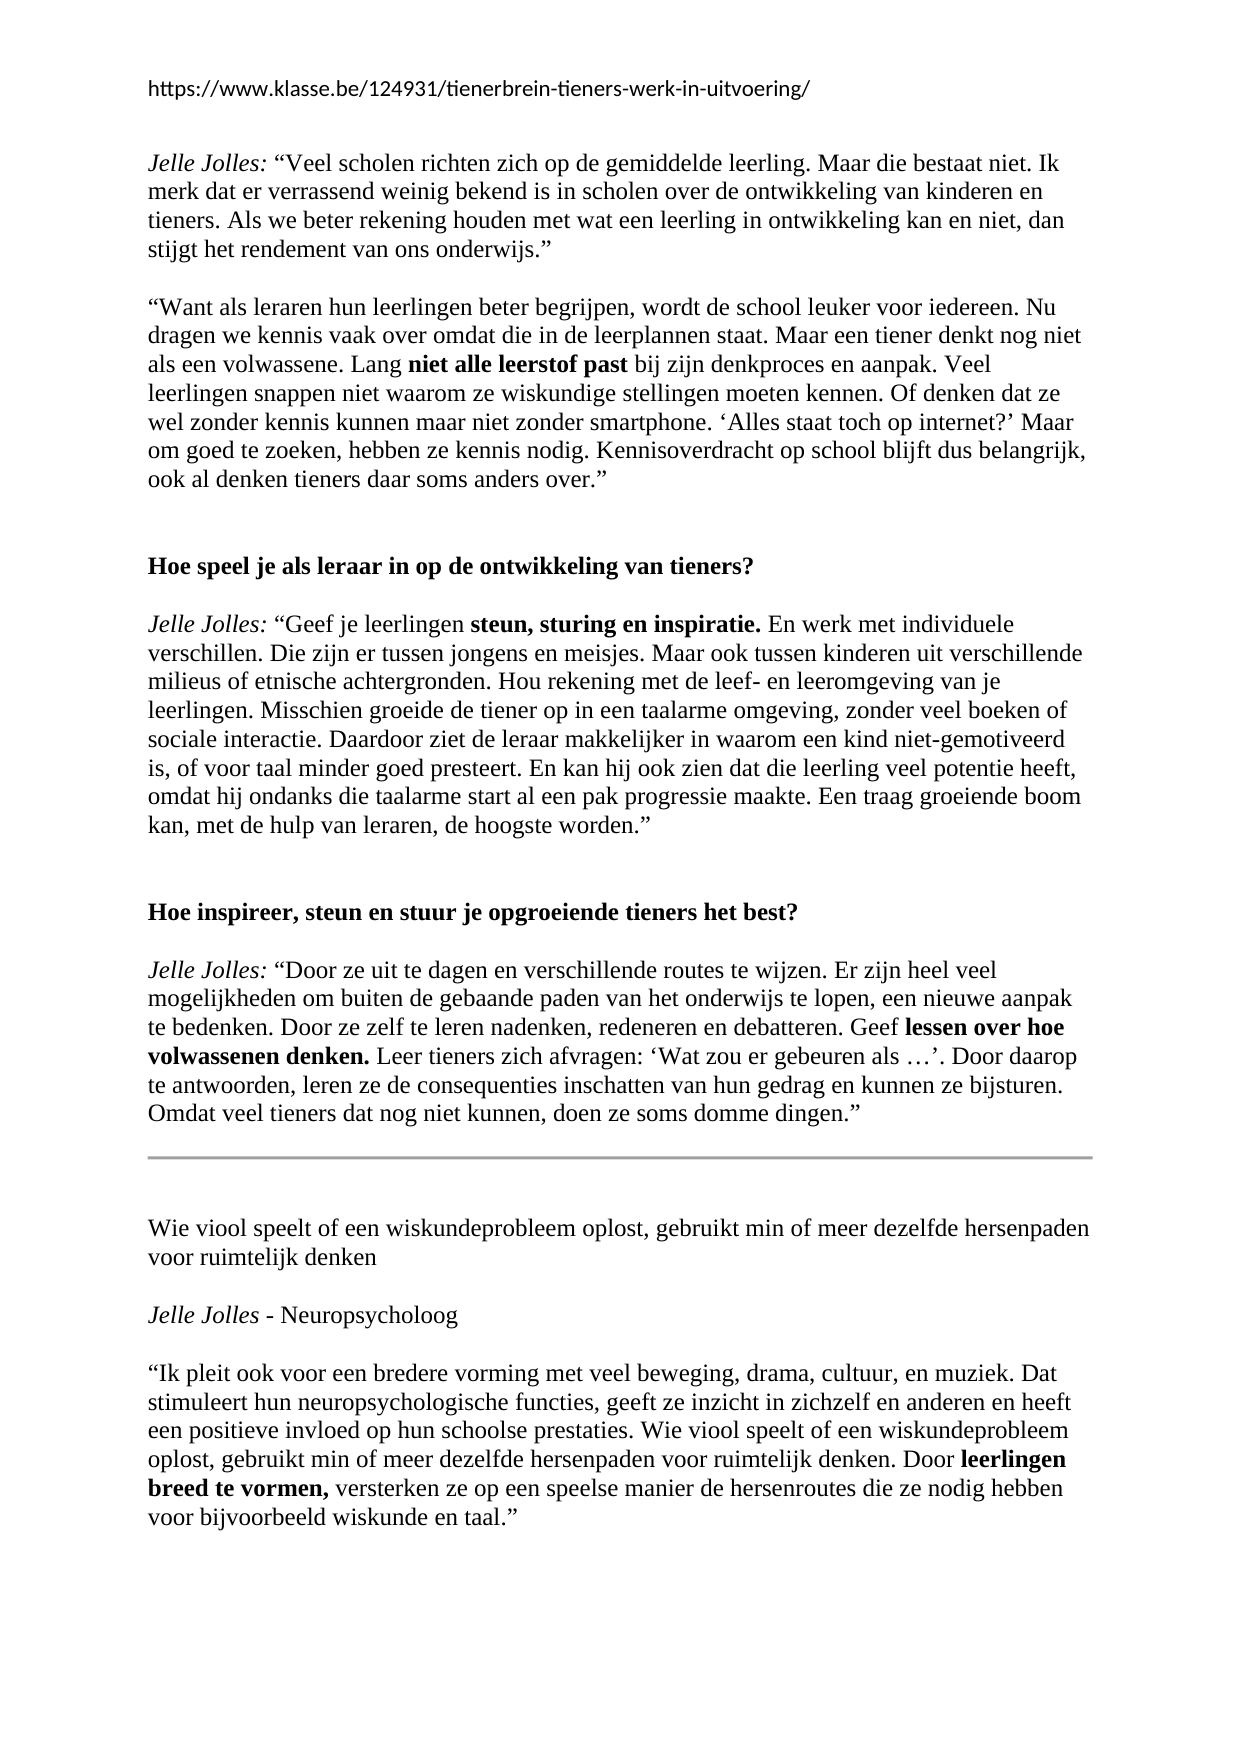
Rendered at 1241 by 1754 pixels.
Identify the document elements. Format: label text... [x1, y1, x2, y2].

text Jelle Jolles: “Geef je leerlingen steun, sturing en inspiratie. En werk met individuele verschillen. Die zijn er tussen jongens en meisjes. Maar ook tussen kinderen uit verschillende milieus of etnische achtergronden. Hou rekening met de leef- en leeromgeving van je leerlingen. Misschien groeide de tiener op in een taalarme omgeving, zonder veel boeken of sociale interactie. Daardoor ziet de leraar makkelijker in waarom een kind niet-gemotiveerd is, of voor taal minder goed presteert. En kan hij ook zien dat die leerling veel potentie heeft, omdat hij ondanks die taalarme start al een pak progressie maakte. Een traag groeiende boom kan, met de hulp van leraren, de hoogste worden.” [148, 609, 1093, 868]
text Jelle Jolles: “Door ze uit te dagen en verschillende routes te wijzen. Er zijn heel veel mogelijkheden om buiten de gebaande paden van het onderwijs te lopen, een nieuwe aanpak te bedenken. Door ze zelf te leren nadenken, redeneren en debatteren. Geef lessen over hoe volwassenen denken. Leer tieners zich afvragen: ‘Wat zou er gebeuren als …’. Door daarop te antwoorden, leren ze de consequenties inschatten van hun gedrag en kunnen ze bijsturen. Omdat veel tieners dat nog niet kunnen, doen ze soms domme dingen.” [148, 955, 1093, 1127]
text “Ik pleit ook voor een bredere vorming met veel beweging, drama, cultuur, en muziek. Dat stimuleert hun neuropsychologische functies, geeft ze inzicht in zichzelf en anderen en heeft een positieve invloed op hun schoolse prestaties. Wie viool speelt of een wiskundeprobleem oplost, gebruikt min of meer dezelfde hersenpaden voor ruimtelijk denken. Door leerlingen breed te vormen, versterken ze op een speelse manier de hersenroutes die ze nodig hebben voor bijvoorbeeld wiskunde en taal.” [148, 1358, 1093, 1559]
text Wie viool speelt of een wiskundeprobleem oplost, gebruikt min of meer dezelfde hersenpaden voor ruimtelijk denken [148, 1213, 1093, 1271]
text Jelle Jolles - Neuropsycholoog [148, 1300, 1093, 1329]
text Hoe speel je als leraar in op de ontwikkeling van tieners? [148, 551, 1093, 580]
text “Want als leraren hun leerlingen beter begrijpen, wordt de school leuker voor iedereen. Nu dragen we kennis vaak over omdat die in de leerplannen staat. Maar een tiener denkt nog niet als een volwassene. Lang niet alle leerstof past bij zijn denkproces en aanpak. Veel leerlingen snappen niet waarom ze wiskundige stellingen moeten kennen. Of denken dat ze wel zonder kennis kunnen maar niet zonder smartphone. ‘Alles staat toch op internet?’ Maar om goed te zoeken, hebben ze kennis nodig. Kennisoverdracht op school blijft dus belangrijk, ook al denken tieners daar soms anders over.” [148, 292, 1093, 522]
text Jelle Jolles: “Veel scholen richten zich op de gemiddelde leerling. Maar die bestaat niet. Ik merk dat er verrassend weinig bekend is in scholen over de ontwikkeling van kinderen en tieners. Als we beter rekening houden met wat een leerling in ontwikkeling kan en niet, dan stijgt het rendement van ons onderwijs.” [148, 148, 1093, 263]
text Hoe inspireer, steun en stuur je opgroeiende tieners het best? [148, 897, 1093, 926]
